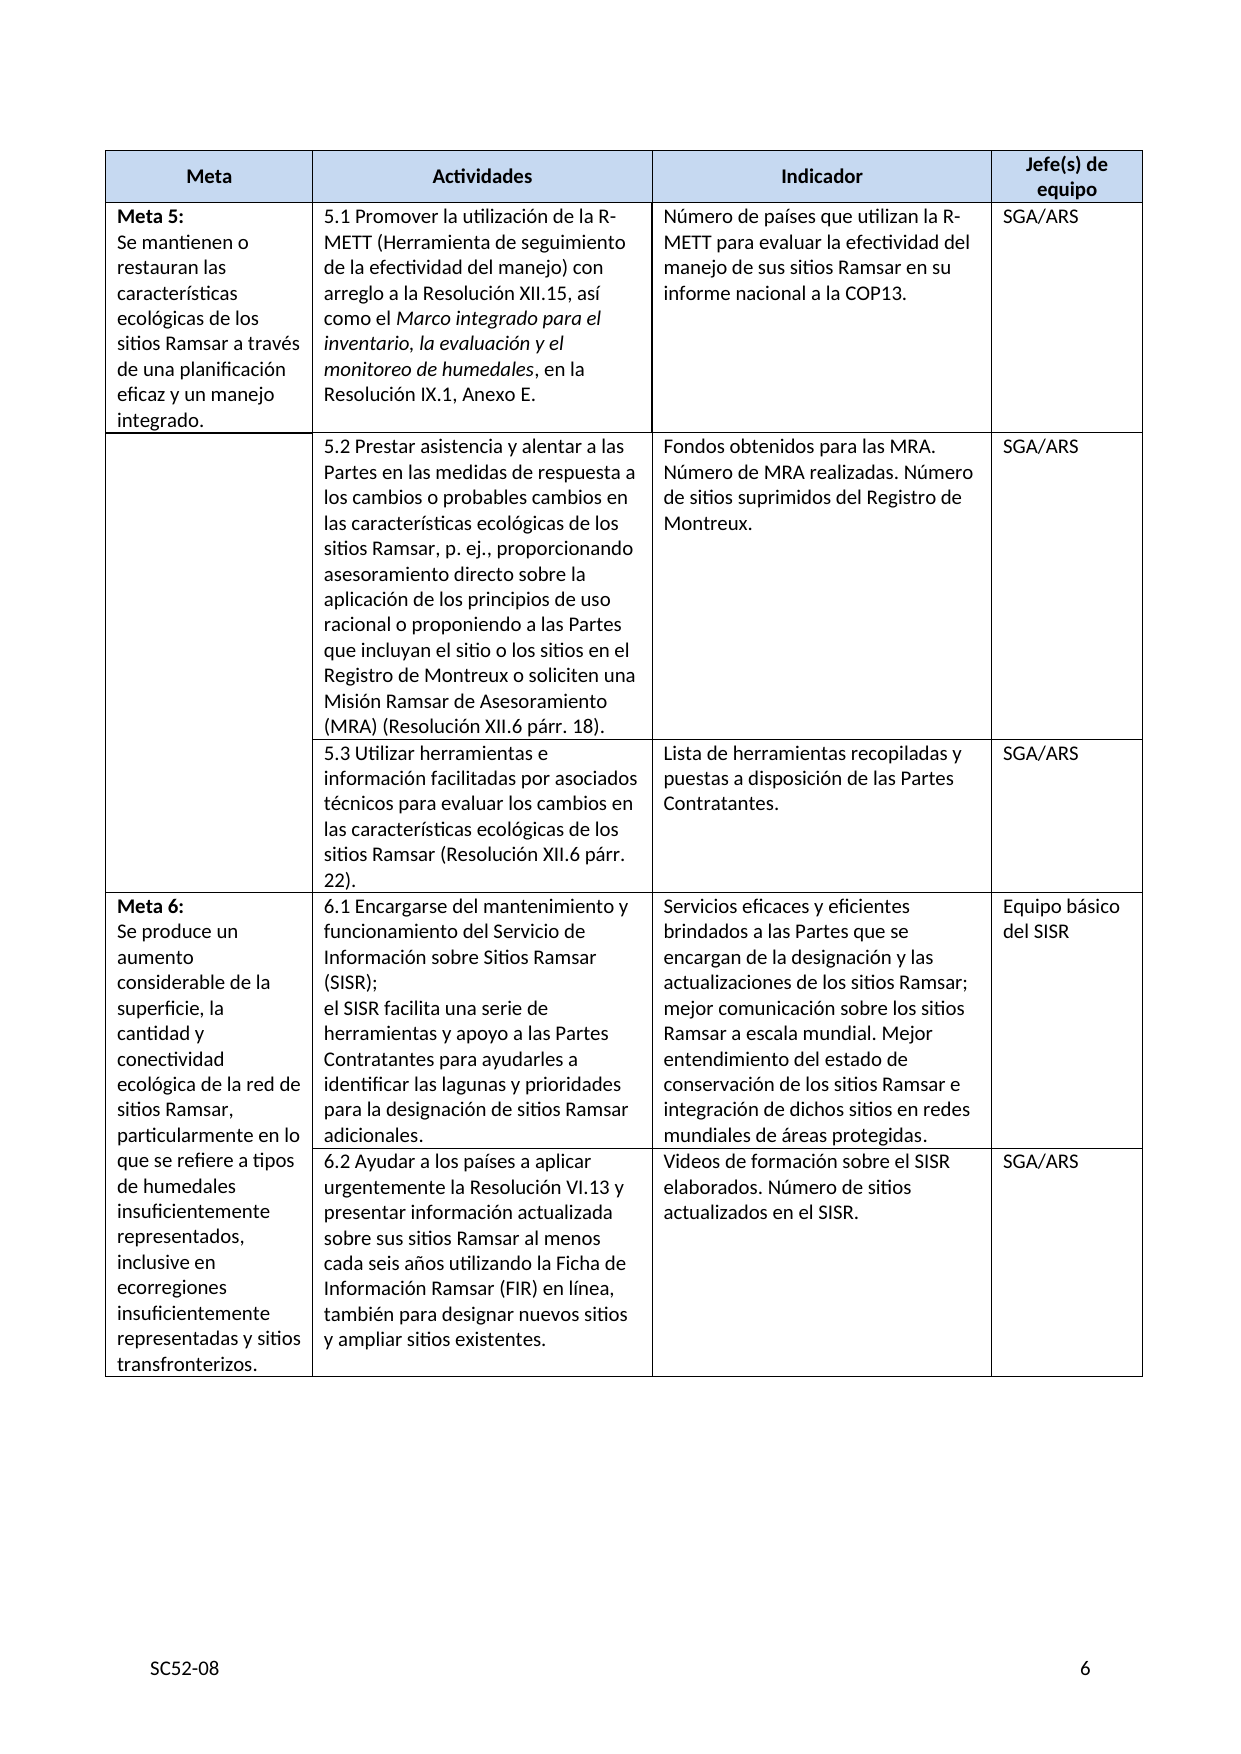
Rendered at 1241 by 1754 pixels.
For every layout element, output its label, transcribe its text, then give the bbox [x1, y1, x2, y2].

table_cell Número de países que utilizan la R-METT para evaluar la efectividad del manejo de sus sitios Ramsar en su informe nacional a la COP13. [653, 203, 991, 432]
table_cell Servicios eficaces y eficientes brindados a las Partes que se encargan de la designación y las actualizaciones de los sitios Ramsar; mejor comunicación sobre los sitios Ramsar a escala mundial. Mejor entendimiento del estado de conservación de los sitios Ramsar e integración de dichos sitios en redes mundiales de áreas protegidas. [653, 893, 991, 1147]
table_cell Equipo básico del SISR [992, 893, 1142, 1147]
table_cell Meta 5: Se mantienen o restauran las características ecológicas de los sitios Ramsar a través de una planificación eficaz y un manejo integrado. [106, 203, 312, 432]
table_cell 5.3 Utilizar herramientas e información facilitadas por asociados técnicos para evaluar los cambios en las características ecológicas de los sitios Ramsar (Resolución XII.6 párr. 22). [313, 740, 652, 892]
table_header Actividades [313, 151, 652, 202]
table_header Jefe(s) de equipo [992, 151, 1142, 202]
table_cell 6.2 Ayudar a los países a aplicar urgentemente la Resolución VI.13 y presentar información actualizada sobre sus sitios Ramsar al menos cada seis años utilizando la Ficha de Información Ramsar (FIR) en línea, también para designar nuevos sitios y ampliar sitios existentes. [313, 1149, 652, 1376]
table_cell SGA/ARS [992, 203, 1142, 432]
table_cell 6.1 Encargarse del mantenimiento y funcionamiento del Servicio de Información sobre Sitios Ramsar (SISR); el SISR facilita una serie de herramientas y apoyo a las Partes Contratantes para ayudarles a identificar las lagunas y prioridades para la designación de sitios Ramsar adicionales. [313, 893, 652, 1147]
table_cell Videos de formación sobre el SISR elaborados. Número de sitios actualizados en el SISR. [653, 1149, 991, 1376]
table_header Indicador [653, 151, 991, 202]
table_cell Lista de herramientas recopiladas y puestas a disposición de las Partes Contratantes. [653, 740, 991, 892]
table_cell 5.1 Promover la utilización de la R-METT (Herramienta de seguimiento de la efectividad del manejo) con arreglo a la Resolución XII.15, así como el Marco integrado para el inventario, la evaluación y el monitoreo de humedales, en la Resolución IX.1, Anexo E. [313, 203, 651, 432]
table_cell Fondos obtenidos para las MRA. Número de MRA realizadas. Número de sitios suprimidos del Registro de Montreux. [653, 433, 991, 739]
table_cell SGA/ARS [992, 433, 1142, 739]
table_cell SGA/ARS [992, 740, 1142, 892]
table_cell 5.2 Prestar asistencia y alentar a las Partes en las medidas de respuesta a los cambios o probables cambios en las características ecológicas de los sitios Ramsar, p. ej., proporcionando asesoramiento directo sobre la aplicación de los principios de uso racional o proponiendo a las Partes que incluyan el sitio o los sitios en el Registro de Montreux o soliciten una Misión Ramsar de Asesoramiento (MRA) (Resolución XII.6 párr. 18). [313, 433, 652, 739]
table_cell [106, 434, 312, 892]
table_cell Meta 6: Se produce un aumento considerable de la superficie, la cantidad y conectividad ecológica de la red de sitios Ramsar, particularmente en lo que se refiere a tipos de humedales insuficientemente representados, inclusive en ecorregiones insuficientemente representadas y sitios transfronterizos. [106, 893, 312, 1376]
table_cell SGA/ARS [992, 1149, 1142, 1376]
table_header Meta [106, 151, 312, 202]
